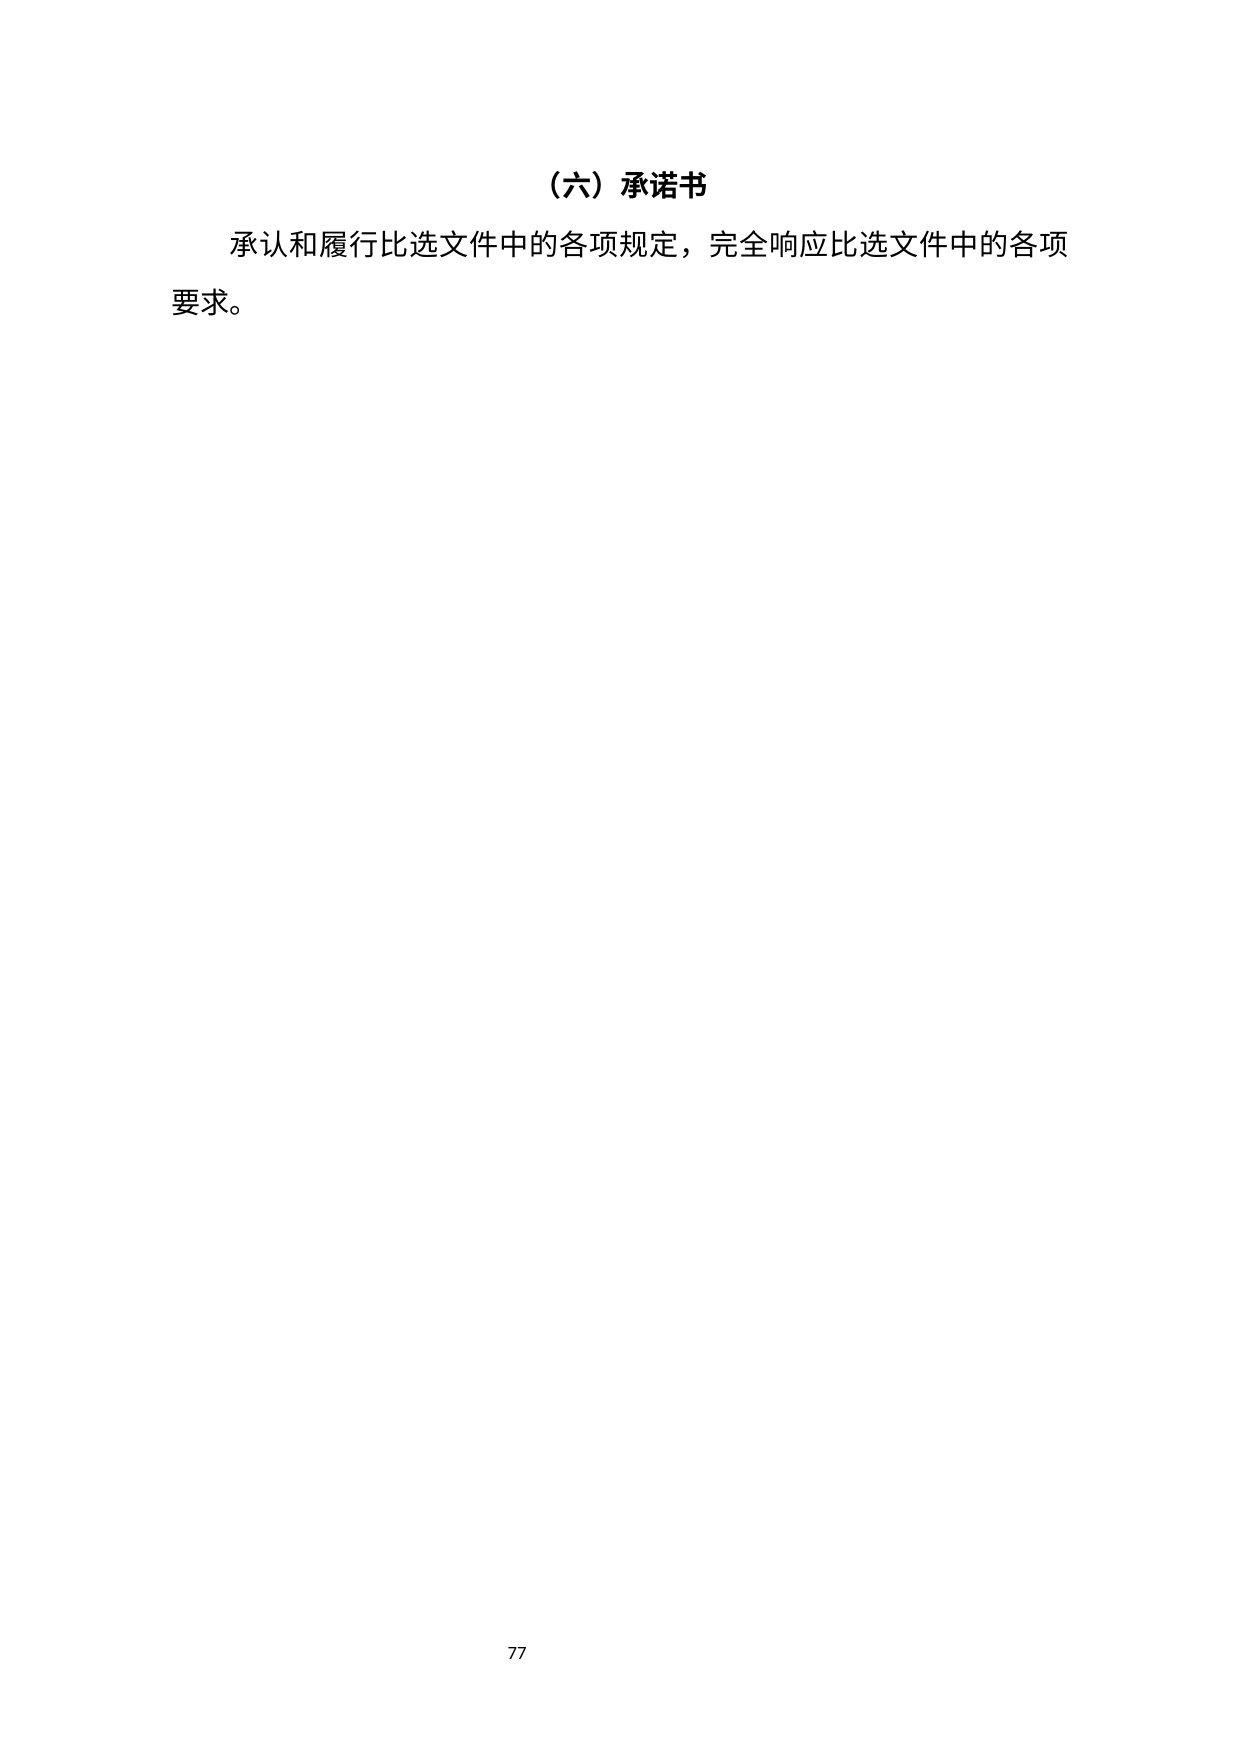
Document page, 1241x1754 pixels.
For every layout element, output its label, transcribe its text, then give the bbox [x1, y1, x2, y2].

list （六）承诺书 [171, 150, 1069, 208]
text 承认和履行比选文件中的各项规定，完全响应比选文件中的各项要求。 [171, 208, 1069, 325]
